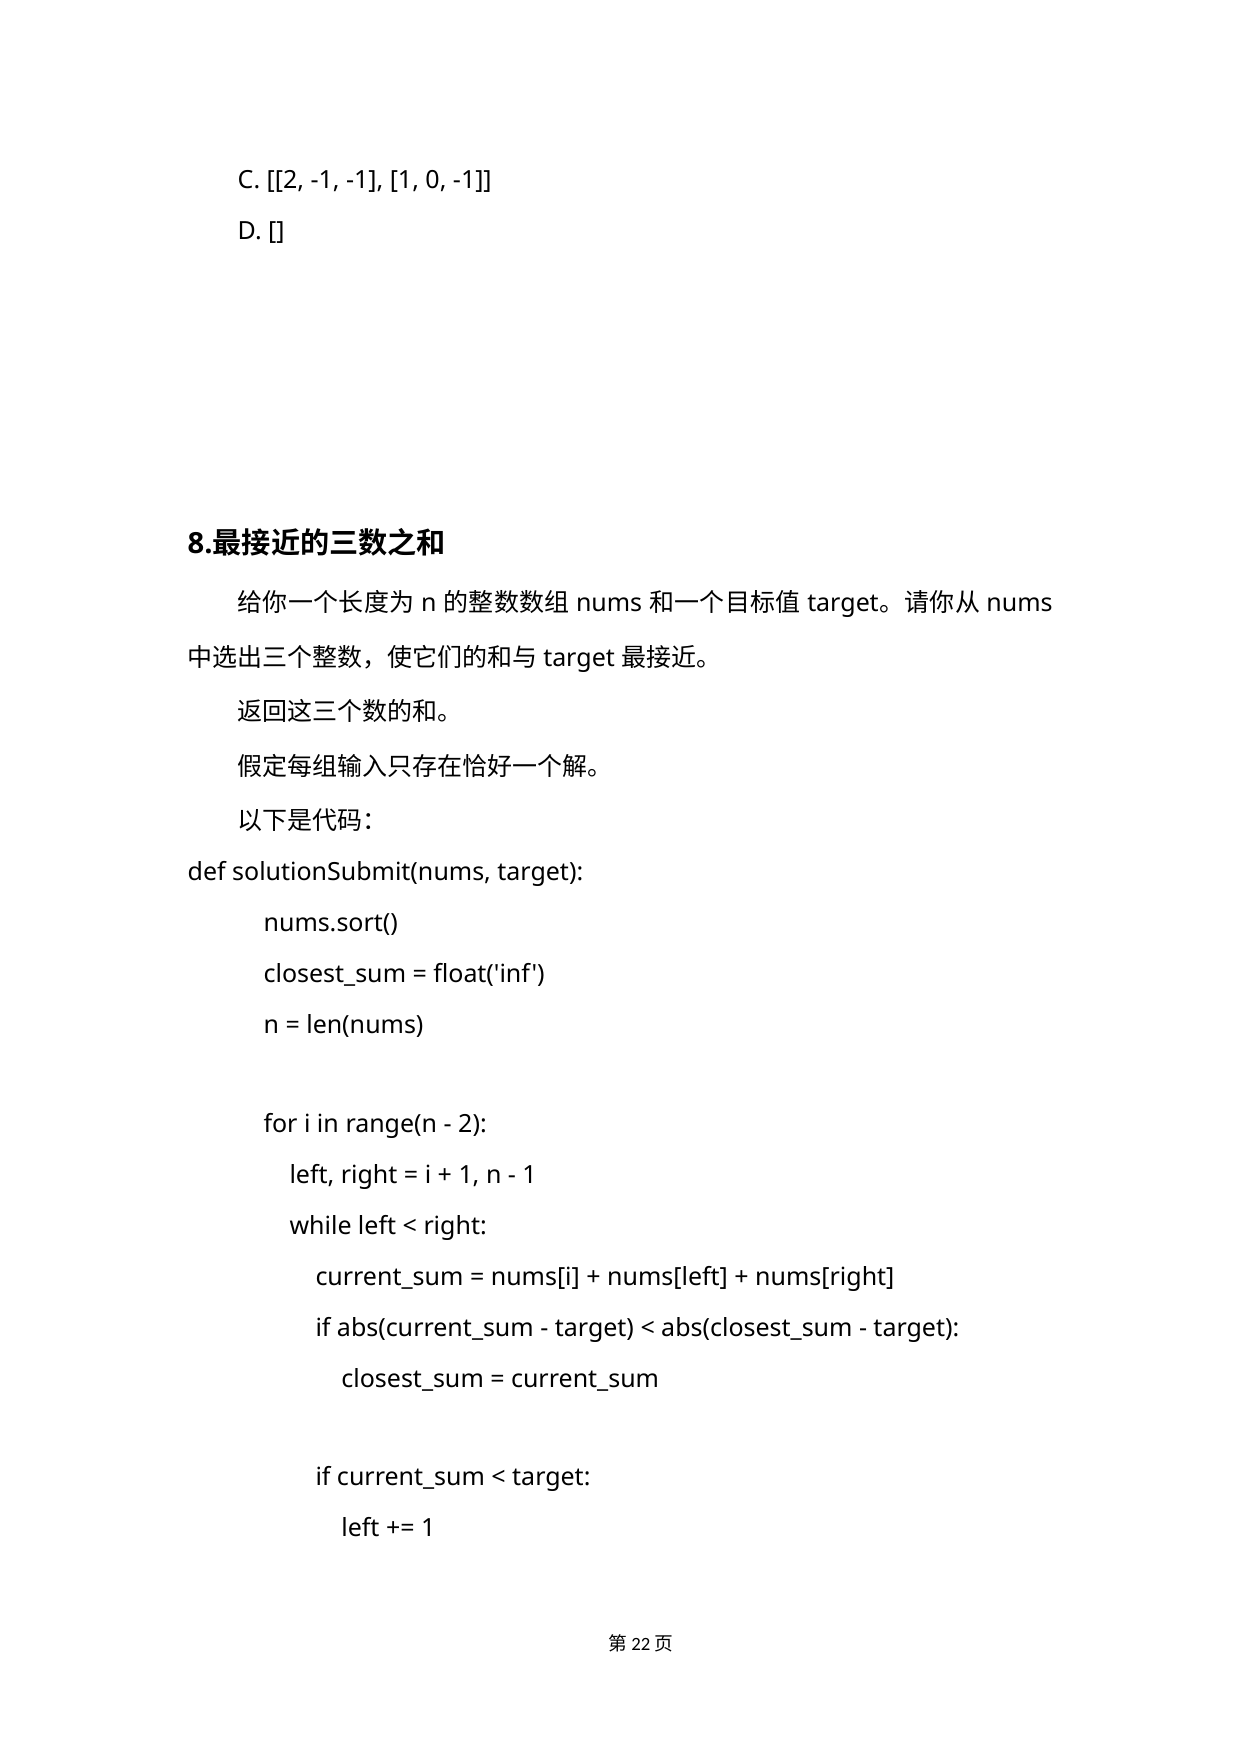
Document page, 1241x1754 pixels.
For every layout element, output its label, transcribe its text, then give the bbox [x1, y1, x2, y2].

list n = len(nums) [187, 1007, 1053, 1041]
list nums.sort() [187, 904, 1053, 939]
list 返回这三个数的和。 [187, 692, 1053, 728]
list if abs(current_sum - target) < abs(closest_sum - target): [187, 1309, 1053, 1343]
list 以下是代码： def solutionSubmit(nums, target): [187, 800, 1053, 888]
list closest_sum = float('inf') [187, 956, 1053, 990]
list D. [] [187, 213, 1053, 247]
list left += 1 [187, 1510, 1053, 1544]
list closest_sum = current_sum [187, 1360, 1053, 1394]
list while left < right: [187, 1207, 1053, 1241]
list C. [[2, -1, -1], [1, 0, -1]] [187, 162, 1053, 196]
list current_sum = nums[i] + nums[left] + nums[right] [187, 1258, 1053, 1292]
list 给你一个长度为 n 的整数数组 nums 和一个目标值 target。请你从 nums 中选出三个整数，使它们的和与 target 最接近。 [187, 583, 1053, 673]
list 假定每组输入只存在恰好一个解。 [187, 746, 1053, 782]
list for i in range(n - 2): [187, 1105, 1053, 1139]
list if current_sum < target: [187, 1459, 1053, 1493]
list 8.最接近的三数之和 [187, 519, 1053, 562]
list left, right = i + 1, n - 1 [187, 1156, 1053, 1190]
